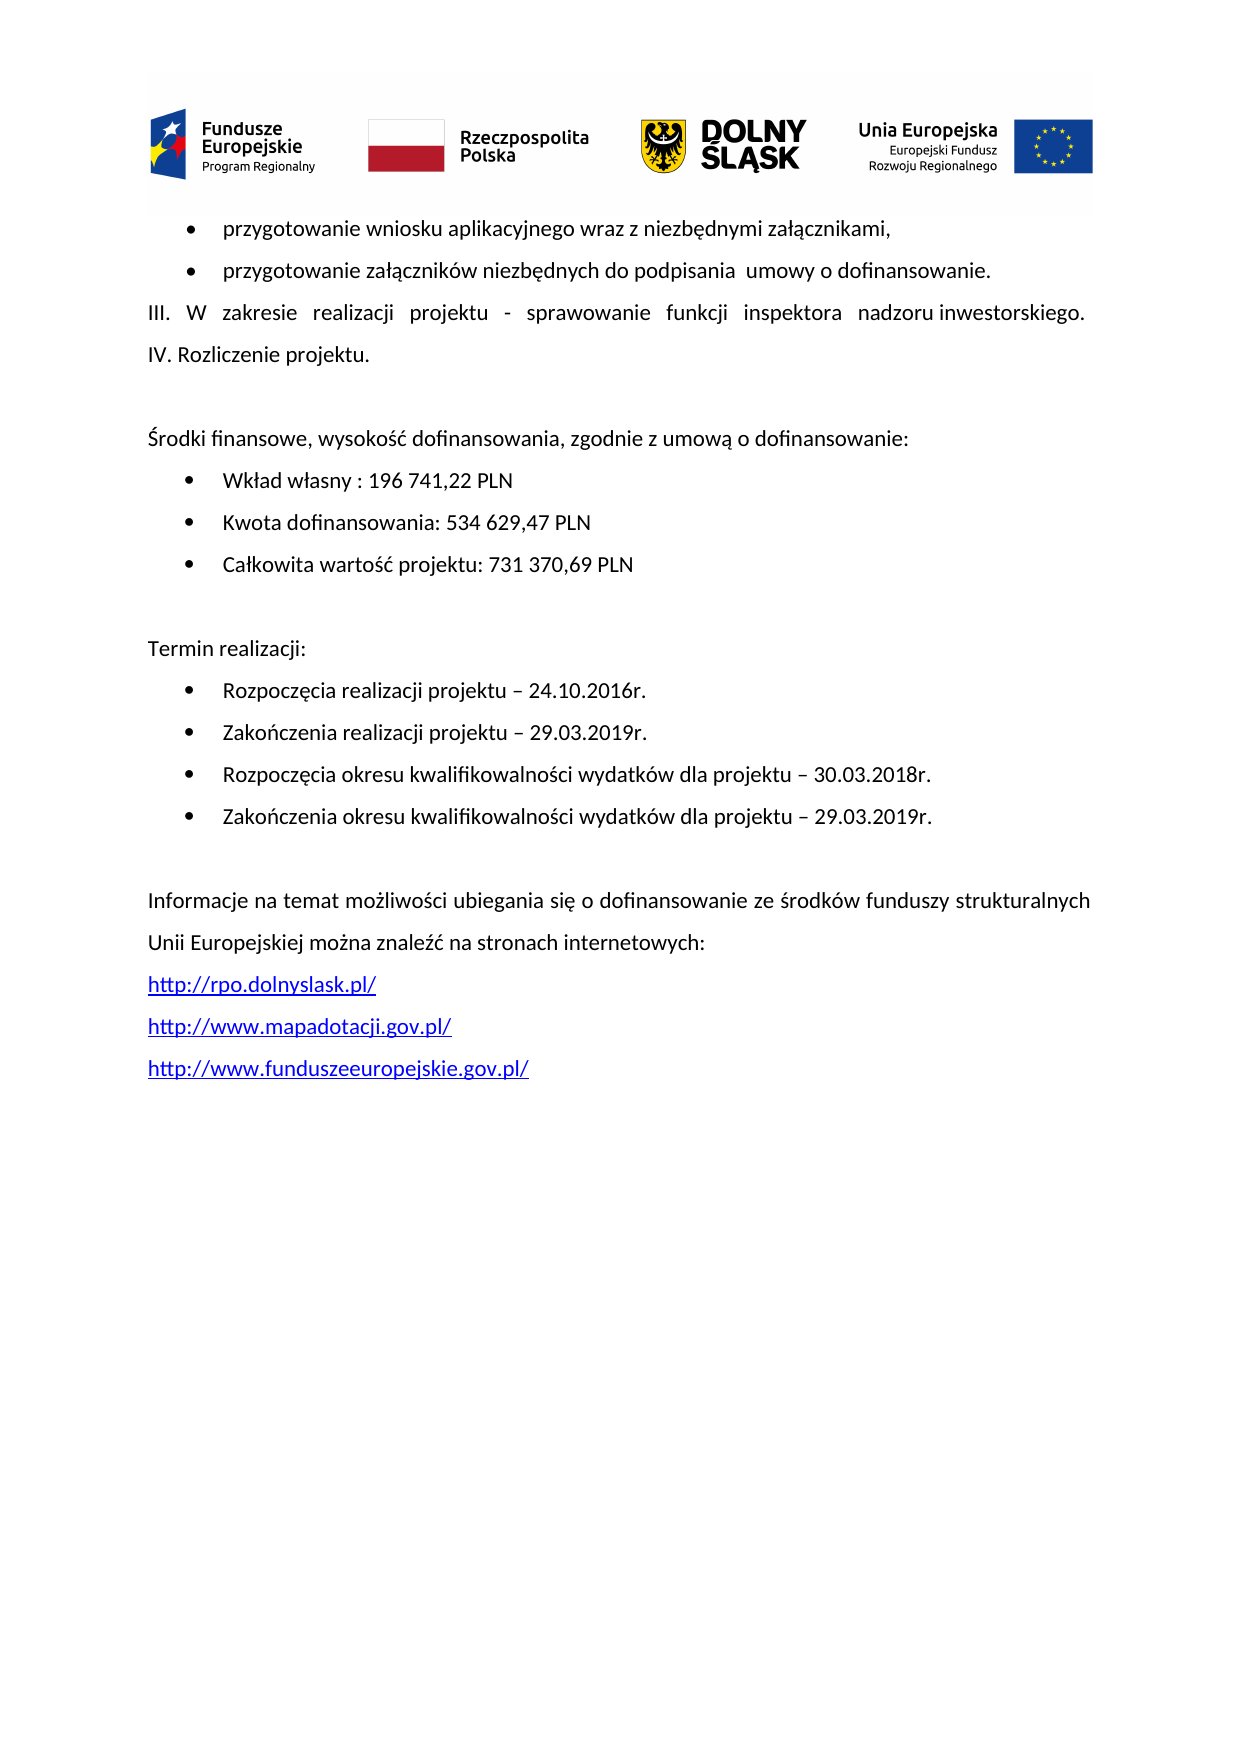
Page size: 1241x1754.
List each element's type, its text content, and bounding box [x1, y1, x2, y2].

text http://rpo.dolnyslask.pl/ [148, 970, 1093, 998]
list Zakończenia okresu kwalifikowalności wydatków dla projektu – 29.03.2019r. [185, 802, 1093, 830]
list Rozpoczęcia realizacji projektu – 24.10.2016r. [185, 676, 1093, 704]
text III. W zakresie realizacji projektu - sprawowanie funkcji inspektora nadzoru inwestorskiego. [148, 298, 1093, 326]
list przygotowanie załączników niezbędnych do podpisania umowy o dofinansowanie. [185, 256, 1093, 284]
text Termin realizacji: [148, 634, 1093, 662]
list Całkowita wartość projektu: 731 370,69 PLN [185, 550, 1093, 578]
text IV. Rozliczenie projektu. [148, 340, 1093, 368]
list przygotowanie wniosku aplikacyjnego wraz z niezbędnymi załącznikami, [185, 215, 1093, 242]
list Rozpoczęcia okresu kwalifikowalności wydatków dla projektu – 30.03.2018r. [185, 760, 1093, 788]
list Kwota dofinansowania: 534 629,47 PLN [185, 508, 1093, 536]
list Wkład własny : 196 741,22 PLN [185, 466, 1093, 494]
text Środki finansowe, wysokość dofinansowania, zgodnie z umową o dofinansowanie: [148, 424, 1093, 452]
text Informacje na temat możliwości ubiegania się o dofinansowanie ze środków funduszy strukturalnych Unii Europejskiej można znaleźć na stronach internetowych: [148, 886, 1093, 956]
text http://www.funduszeeuropejskie.gov.pl/ [148, 1054, 1093, 1082]
list Zakończenia realizacji projektu – 29.03.2019r. [185, 718, 1093, 746]
picture [147, 73, 1093, 215]
text http://www.mapadotacji.gov.pl/ [148, 1012, 1093, 1040]
